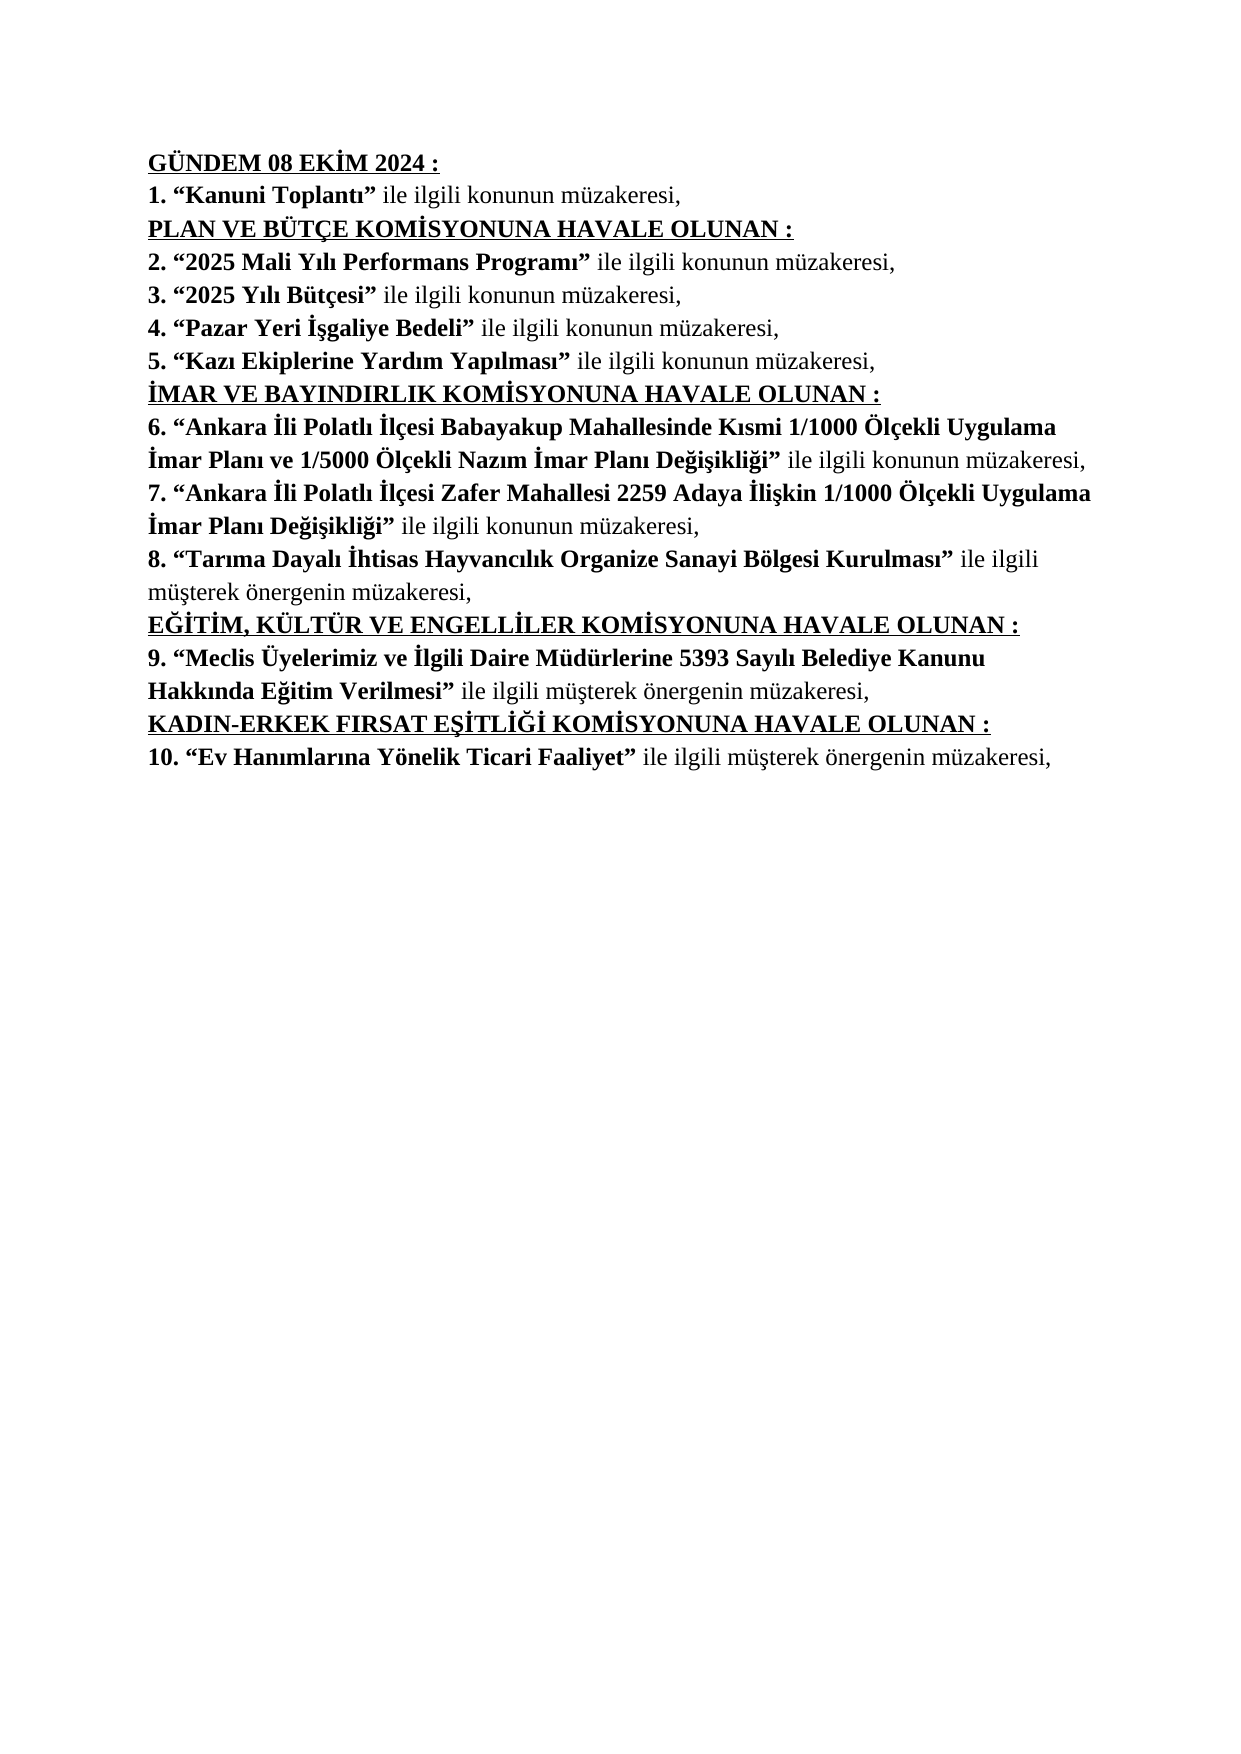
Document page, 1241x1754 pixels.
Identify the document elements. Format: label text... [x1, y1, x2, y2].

text GÜNDEM 08 EKİM 2024 : 1. “Kanuni Toplantı” ile ilgili konunun müzakeresi, PLAN VE BÜTÇE KOMİSYONUNA HAVALE OLUNAN : 2. “2025 Mali Yılı Performans Programı” ile ilgili konunun müzakeresi, 3. “2025 Yılı Bütçesi” ile ilgili konunun müzakeresi, 4. “Pazar Yeri İşgaliye Bedeli” ile ilgili konunun müzakeresi, 5. “Kazı Ekiplerine Yardım Yapılması” ile ilgili konunun müzakeresi, İMAR VE BAYINDIRLIK KOMİSYONUNA HAVALE OLUNAN : 6. “Ankara İli Polatlı İlçesi Babayakup Mahallesinde Kısmi 1/1000 Ölçekli Uygulama İmar Planı ve 1/5000 Ölçekli Nazım İmar Planı Değişikliği” ile ilgili konunun müzakeresi, 7. “Ankara İli Polatlı İlçesi Zafer Mahallesi 2259 Adaya İlişkin 1/1000 Ölçekli Uygulama İmar Planı Değişikliği” ile ilgili konunun müzakeresi, 8. “Tarıma Dayalı İhtisas Hayvancılık Organize Sanayi Bölgesi Kurulması” ile ilgili müşterek önergenin müzakeresi, EĞİTİM, KÜLTÜR VE ENGELLİLER KOMİSYONUNA HAVALE OLUNAN : 9. “Meclis Üyelerimiz ve İlgili Daire Müdürlerine 5393 Sayılı Belediye Kanunu Hakkında Eğitim Verilmesi” ile ilgili müşterek önergenin müzakeresi, KADIN-ERKEK FIRSAT EŞİTLİĞİ KOMİSYONUNA HAVALE OLUNAN : 10. “Ev Hanımlarına Yönelik Ticari Faaliyet” ile ilgili müşterek önergenin müzakeresi, [148, 148, 1093, 771]
